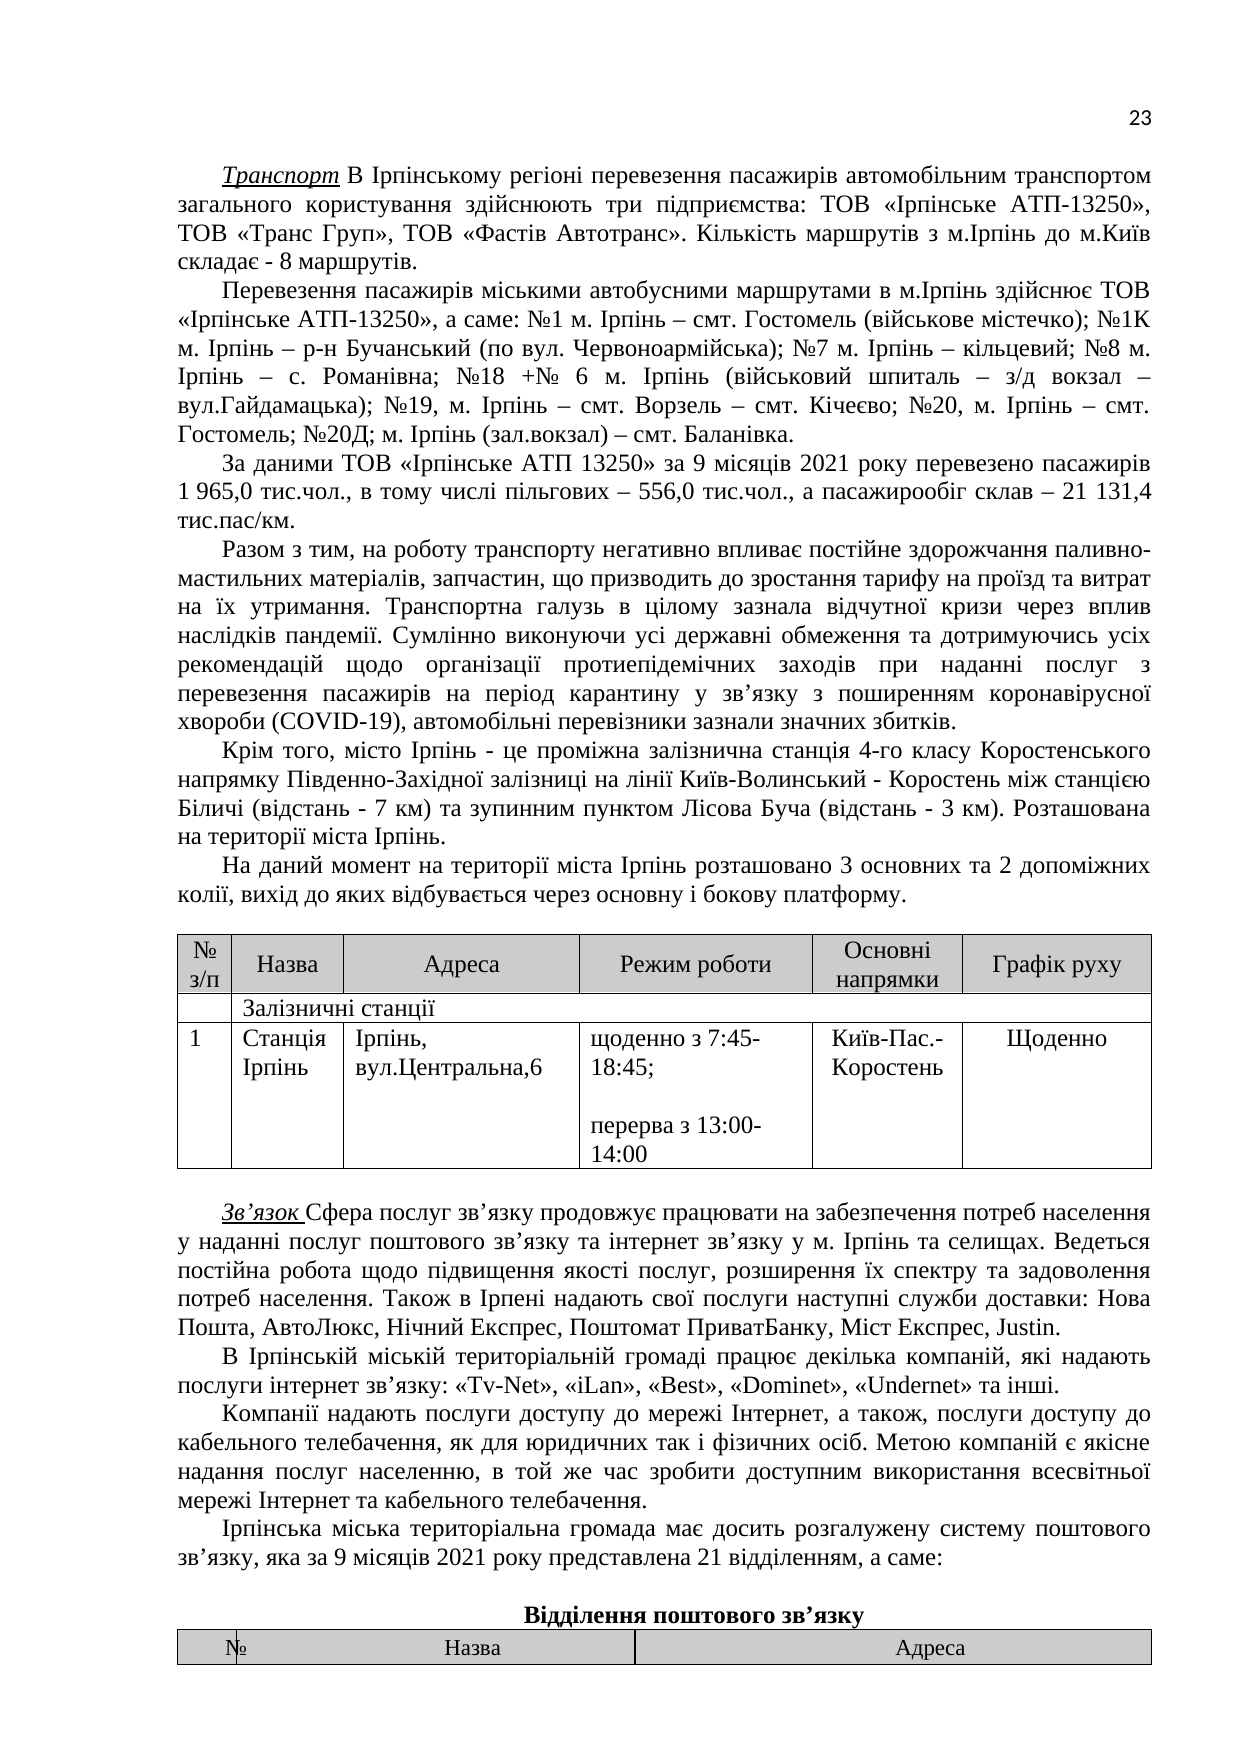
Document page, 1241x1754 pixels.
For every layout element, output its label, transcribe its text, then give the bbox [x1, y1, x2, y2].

text Крім того, місто Ірпінь - це проміжна залізнична станція 4-го класу Коростенського напрямку Південно-Західної залізниці на лінії Київ-Волинський - Коростень між станцією Біличі (відстань - 7 км) та зупинним пунктом Лісова Буча (відстань - 3 км). Розташована на території міста Ірпінь. [177, 735, 1152, 850]
text Зв’язок Сфера послуг зв’язку продовжує працювати на забезпечення потреб населення у наданні послуг поштового зв’язку та інтернет зв’язку у м. Ірпінь та селищах. Ведеться постійна робота щодо підвищення якості послуг, розширення їх спектру та задоволення потреб населення. Також в Ірпені надають свої послуги наступні служби доставки: Нова Пошта, АвтоЛюкс, Нічний Експрес, Поштомат ПриватБанку, Міст Експрес, Justin. [177, 1197, 1152, 1341]
table_header Основні напрямки [813, 935, 962, 992]
table_cell 1 [178, 1023, 231, 1167]
table_cell Станція Ірпінь [232, 1023, 343, 1167]
table_header Адреса [636, 1630, 1151, 1664]
text Ірпінська міська територіальна громада має досить розгалужену систему поштового зв’язку, яка за 9 місяців 2021 року представлена 21 відділенням, а саме: [177, 1513, 1152, 1571]
table_header Адреса [344, 935, 579, 992]
table_header Графік руху [963, 935, 1151, 992]
table_header Назва [232, 935, 343, 992]
table_cell Ірпінь, вул.Центральна,6 [344, 1023, 579, 1167]
text Компанії надають послуги доступу до мережі Інтернет, а також, послуги доступу до кабельного телебачення, як для юридичних так і фізичних осіб. Метою компаній є якісне надання послуг населенню, в той же час зробити доступним використання всесвітньої мережі Інтернет та кабельного телебачення. [177, 1398, 1152, 1513]
text За даними ТОВ «Ірпінське АТП 13250» за 9 місяців 2021 року перевезено пасажирів 1 965,0 тис.чол., в тому числі пільгових – 556,0 тис.чол., а пасажирообіг склав – 21 131,4 тис.пас/км. [177, 448, 1152, 534]
text Відділення поштового зв’язку [177, 1600, 1152, 1628]
table_cell щоденно з 7:45-18:45; перерва з 13:00-14:00 [580, 1023, 812, 1167]
table_header Режим роботи [580, 935, 812, 992]
table_cell Київ-Пас.-Коростень [813, 1023, 962, 1167]
text В Ірпінській міській територіальній громаді працює декілька компаній, які надають послуги інтернет зв’язку: «Tv-Net», «iLan», «Best», «Dominet», «Undernet» та інші. [177, 1341, 1152, 1398]
text Разом з тим, на роботу транспорту негативно впливає постійне здорожчання паливно-мастильних матеріалів, запчастин, що призводить до зростання тарифу на проїзд та витрат на їх утримання. Транспортна галузь в цілому зазнала відчутної кризи через вплив наслідків пандемії. Сумлінно виконуючи усі державні обмеження та дотримуючись усіх рекомендацій щодо організації протиепідемічних заходів при наданні послуг з перевезення пасажирів на період карантину у зв’язку з поширенням коронавірусної хвороби (СOVID-19), автомобільні перевізники зазнали значних збитків. [177, 534, 1152, 735]
table_header № п/п [178, 1630, 236, 1664]
table_header Назва [237, 1630, 634, 1664]
text На даний момент на території міста Ірпінь розташовано 3 основних та 2 допоміжних колії, вихід до яких відбувається через основну і бокову платформу. [177, 850, 1152, 908]
table_cell Залізничні станції [232, 994, 1151, 1022]
table_header № з/п [178, 935, 231, 992]
table_cell Щоденно [963, 1023, 1151, 1167]
text Перевезення пасажирів міськими автобусними маршрутами в м.Ірпінь здійснює ТОВ «Ірпінське АТП-13250», а саме: №1 м. Ірпінь – смт. Гостомель (військове містечко); №1К м. Ірпінь – р-н Бучанський (по вул. Червоноармійська); №7 м. Ірпінь – кільцевий; №8 м. Ірпінь – с. Романівна; №18 +№ 6 м. Ірпінь (військовий шпиталь – з/д вокзал – вул.Гайдамацька); №19, м. Ірпінь – смт. Ворзель – смт. Кічеєво; №20, м. Ірпінь – смт. Гостомель; №20Д; м. Ірпінь (зал.вокзал) – смт. Баланівка. [177, 275, 1152, 448]
table_cell [178, 994, 231, 1022]
text Транспорт В Ірпінському регіоні перевезення пасажирів автомобільним транспортом загального користування здійснюють три підприємства: ТОВ «Ірпінське АТП-13250», ТОВ «Транс Груп», ТОВ «Фастів Автотранс». Кількість маршрутів з м.Ірпінь до м.Київ складає - 8 маршрутів. [177, 160, 1152, 275]
